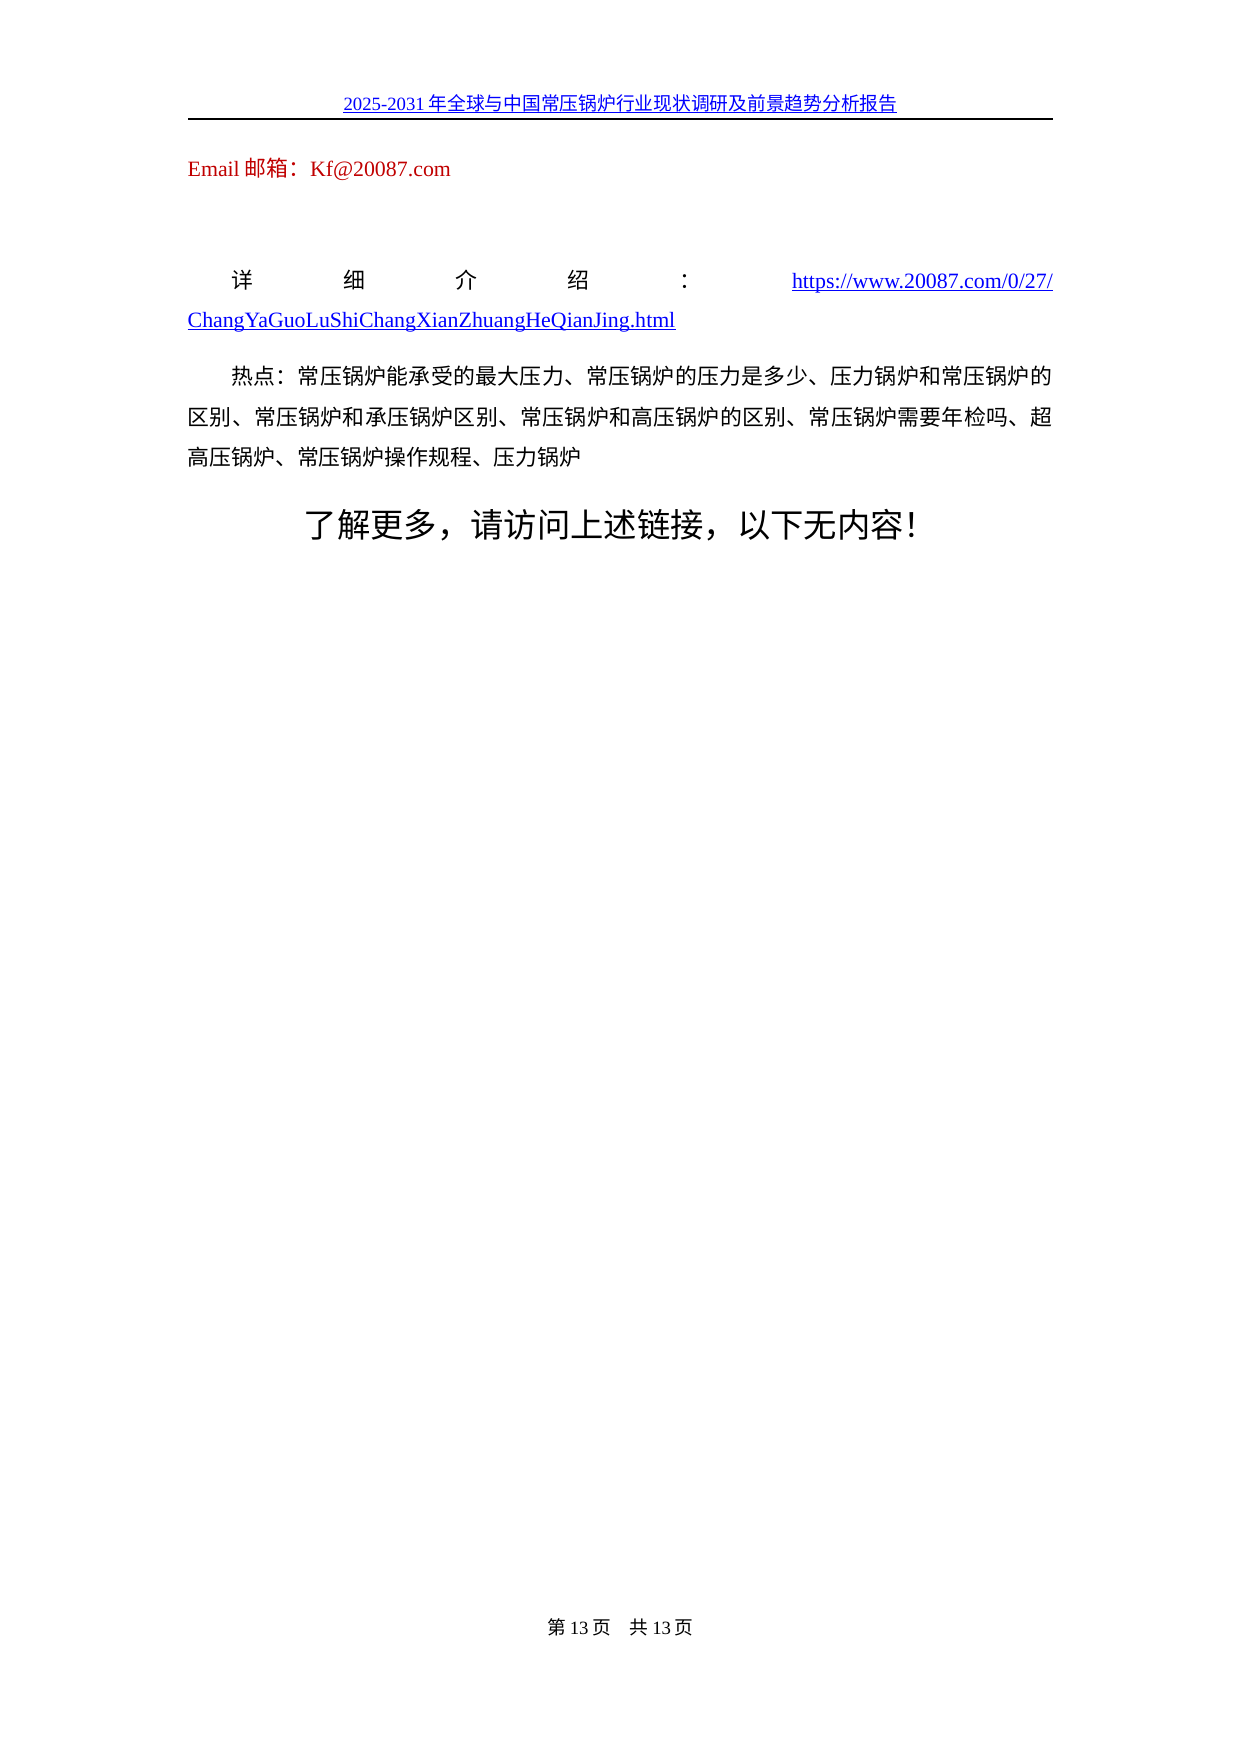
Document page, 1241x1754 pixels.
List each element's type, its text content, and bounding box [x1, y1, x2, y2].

text Email邮箱：Kf@20087.com [187, 150, 1053, 183]
title 了解更多，请访问上述链接，以下无内容！ [187, 490, 1053, 555]
text 详细介绍：https://www.20087.com/0/27/ChangYaGuoLuShiChangXianZhuangHeQianJing.html [187, 263, 1053, 336]
text 热点：常压锅炉能承受的最大压力、常压锅炉的压力是多少、压力锅炉和常压锅炉的区别、常压锅炉和承压锅炉区别、常压锅炉和高压锅炉的区别、常压锅炉需要年检吗、超高压锅炉、常压锅炉操作规程、压力锅炉 [187, 359, 1053, 472]
